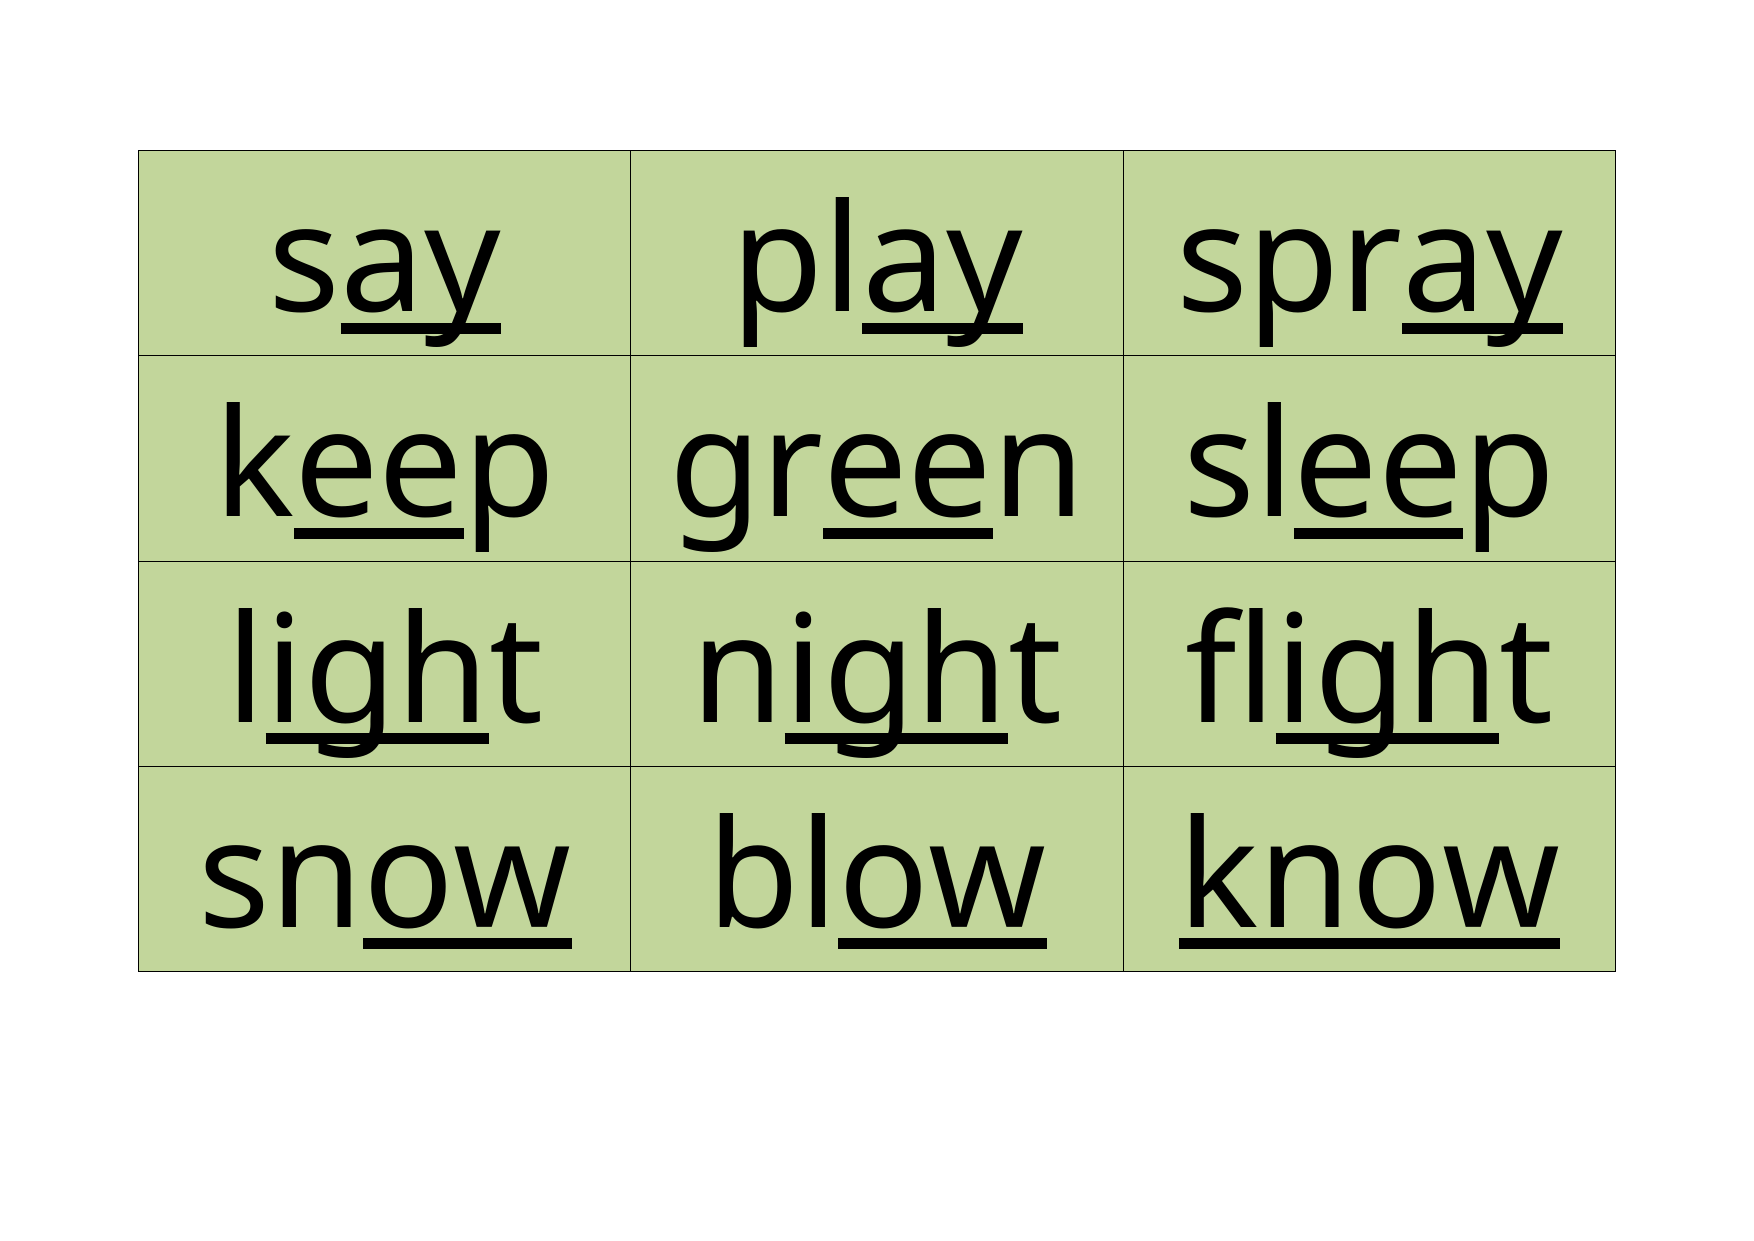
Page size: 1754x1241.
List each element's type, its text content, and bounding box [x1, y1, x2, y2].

table_cell keep [139, 356, 630, 561]
table_cell sleep [1124, 356, 1615, 561]
table_header play [631, 151, 1123, 355]
table_cell light [139, 562, 630, 766]
table_header say [139, 151, 630, 355]
table_cell flight [1124, 562, 1615, 766]
table_cell green [631, 356, 1123, 561]
table_cell snow [139, 767, 630, 971]
table_cell know [1124, 767, 1615, 971]
table_header spray [1124, 151, 1615, 355]
table_cell blow [631, 767, 1123, 971]
table_cell night [631, 562, 1123, 766]
